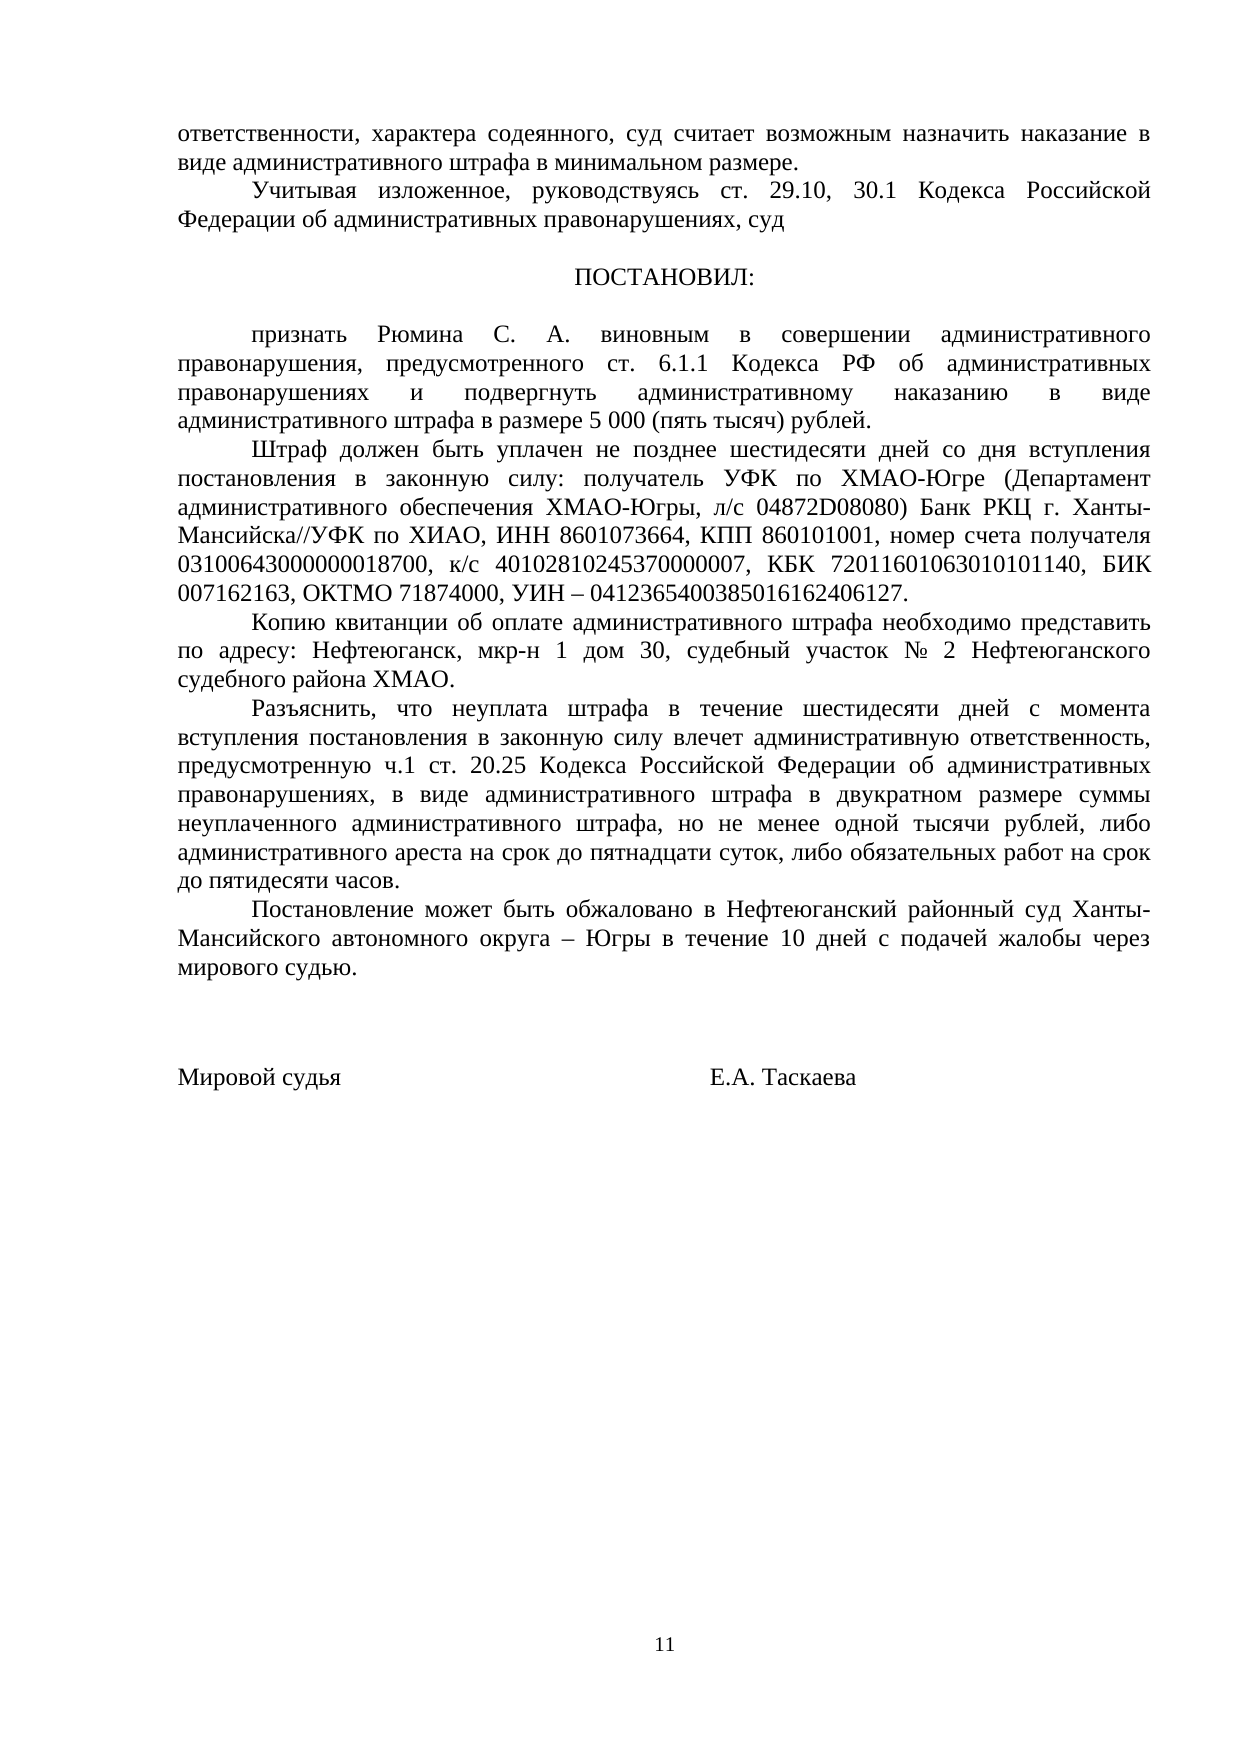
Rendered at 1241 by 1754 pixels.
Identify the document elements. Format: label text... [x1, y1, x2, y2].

text признать Рюмина С. А. виновным в совершении административного правонарушения, предусмотренного ст. 6.1.1 Кодекса РФ об административных правонарушениях и подвергнуть административному наказанию в виде административного штрафа в размере 5 000 (пять тысяч) рублей. [177, 319, 1152, 434]
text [177, 118, 1152, 176]
text Постановление может быть обжаловано в Нефтеюганский районный суд Ханты-Мансийского автономного округа – Югры в течение 10 дней с подачей жалобы через мирового судью. [177, 894, 1152, 981]
text Копию квитанции об оплате административного штрафа необходимо представить по адресу: Нефтеюганск, мкр-н 1 дом 30, судебный участок № 2 Нефтеюганского судебного района ХМАО. [177, 607, 1152, 693]
text Разъяснить, что неуплата штрафа в течение шестидесяти дней с момента вступления постановления в законную силу влечет административную ответственность, предусмотренную ч.1 ст. 20.25 Кодекса Российской Федерации об административных правонарушениях, в виде административного штрафа в двукратном размере суммы неуплаченного административного штрафа, но не менее одной тысячи рублей, либо административного ареста на срок до пятнадцати суток, либо обязательных работ на срок до пятидесяти часов. [177, 693, 1152, 894]
text Учитывая изложенное, руководствуясь ст. 29.10, 30.1 Кодекса Российской Федерации об административных правонарушениях, суд [177, 176, 1152, 233]
text Штраф должен быть уплачен не позднее шестидесяти дней со дня вступления постановления в законную силу: получатель УФК по ХМАО-Югре (Департамент административного обеспечения ХМАО-Югры, л/с 04872D08080) Банк РКЦ г. Ханты-Мансийска//УФК по ХИАО, ИНН 8601073664, КПП 860101001, номер счета получателя 03100643000000018700, к/с 40102810245370000007, КБК 72011601063010101140, БИК 007162163, ОКТМО 71874000, УИН – 0412365400385016162406127. [177, 434, 1152, 607]
text Мировой судья Е.А. Таскаева [177, 1062, 1152, 1091]
text ПОСТАНОВИЛ: [177, 262, 1152, 291]
